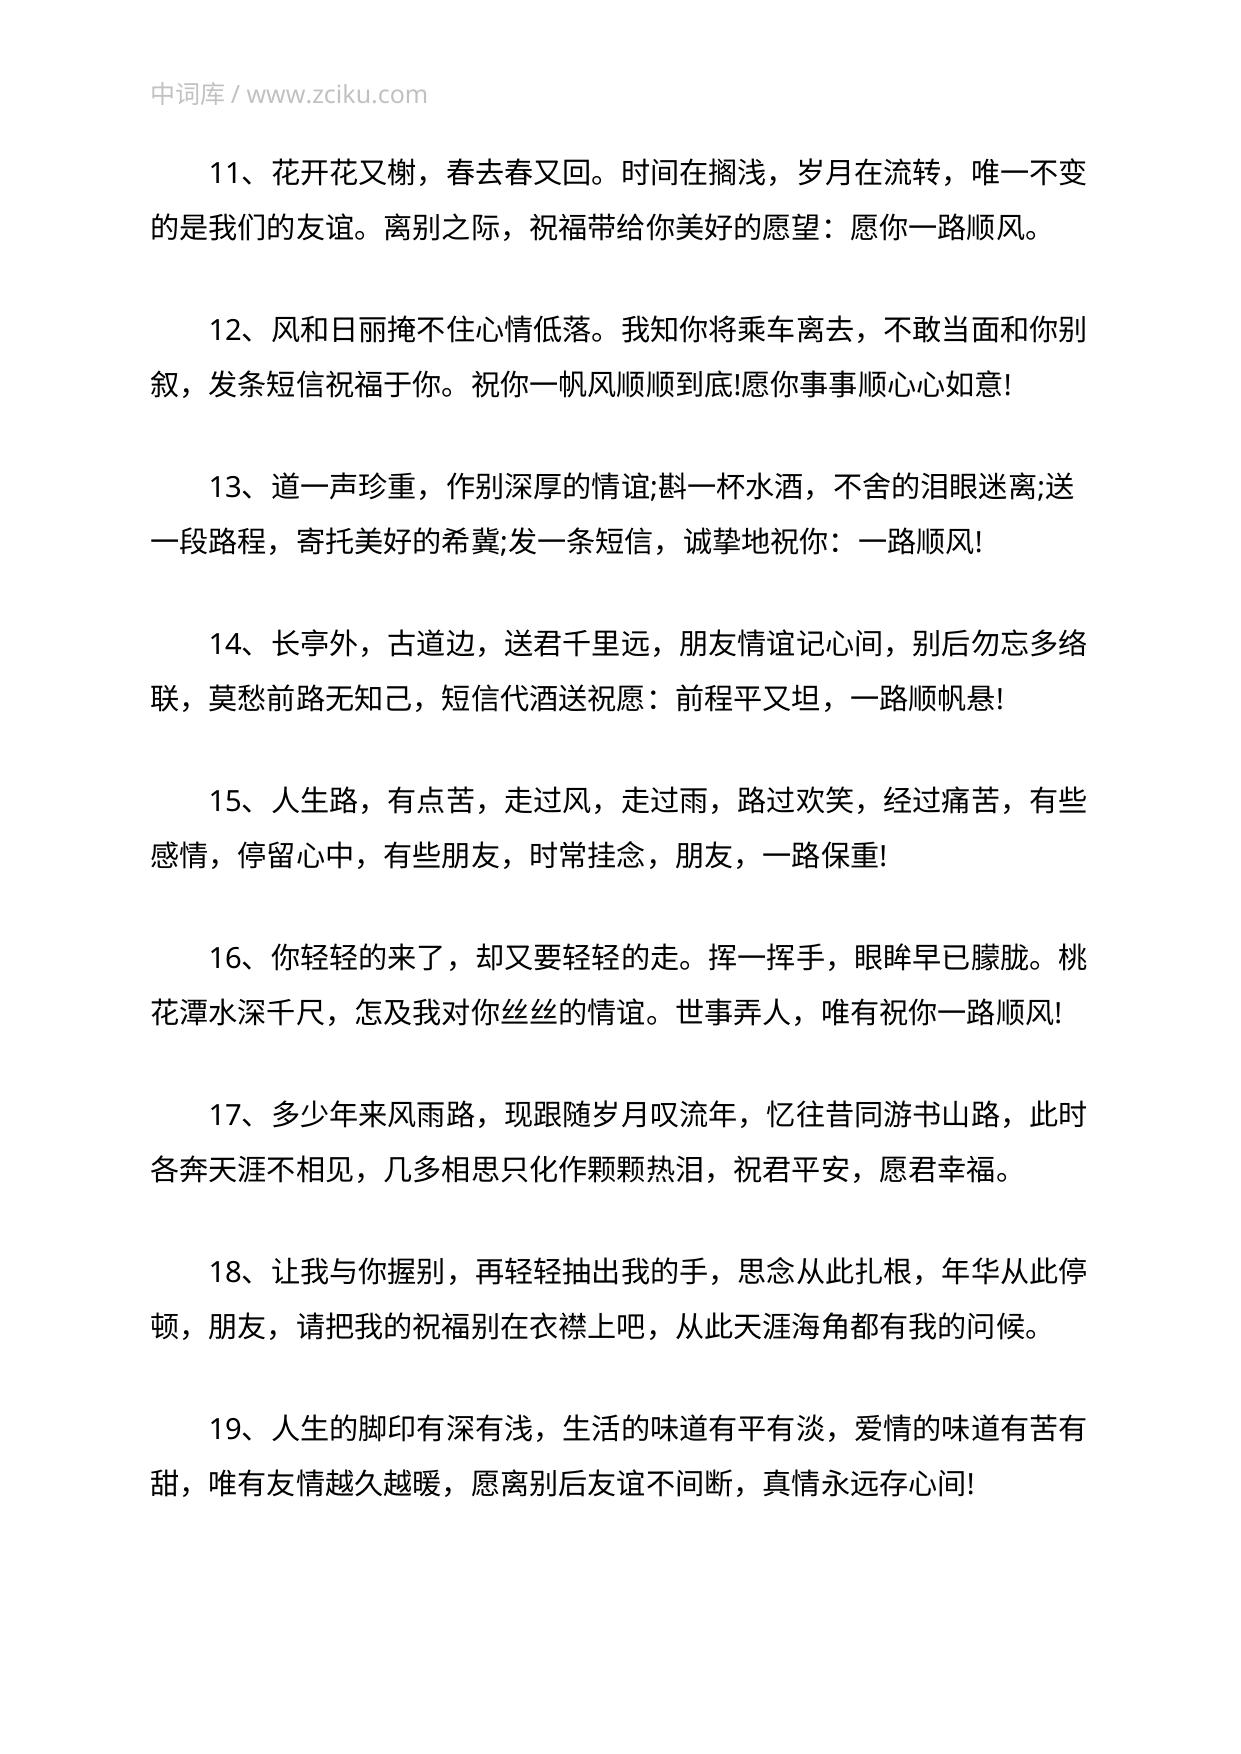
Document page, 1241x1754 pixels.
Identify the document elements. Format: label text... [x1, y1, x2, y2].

text 13、道一声珍重，作别深厚的情谊;斟一杯水酒，不舍的泪眼迷离;送一段路程，寄托美好的希冀;发一条短信，诚挚地祝你：一路顺风! [150, 464, 1090, 561]
text 18、让我与你握别，再轻轻抽出我的手，思念从此扎根，年华从此停顿，朋友，请把我的祝福别在衣襟上吧，从此天涯海角都有我的问候。 [150, 1248, 1090, 1346]
text 12、风和日丽掩不住心情低落。我知你将乘车离去，不敢当面和你别叙，发条短信祝福于你。祝你一帆风顺顺到底!愿你事事顺心心如意! [150, 307, 1090, 404]
text 15、人生路，有点苦，走过风，走过雨，路过欢笑，经过痛苦，有些感情，停留心中，有些朋友，时常挂念，朋友，一路保重! [150, 778, 1090, 875]
text 14、长亭外，古道边，送君千里远，朋友情谊记心间，别后勿忘多络联，莫愁前路无知己，短信代酒送祝愿：前程平又坦，一路顺帆悬! [150, 621, 1090, 718]
text 16、你轻轻的来了，却又要轻轻的走。挥一挥手，眼眸早已朦胧。桃花潭水深千尺，怎及我对你丝丝的情谊。世事弄人，唯有祝你一路顺风! [150, 935, 1090, 1032]
text 19、人生的脚印有深有浅，生活的味道有平有淡，爱情的味道有苦有甜，唯有友情越久越暖，愿离别后友谊不间断，真情永远存心间! [150, 1405, 1090, 1503]
text 11、花开花又榭，春去春又回。时间在搁浅，岁月在流转，唯一不变的是我们的友谊。离别之际，祝福带给你美好的愿望：愿你一路顺风。 [150, 150, 1090, 247]
text 17、多少年来风雨路，现跟随岁月叹流年，忆往昔同游书山路，此时各奔天涯不相见，几多相思只化作颗颗热泪，祝君平安，愿君幸福。 [150, 1092, 1090, 1189]
